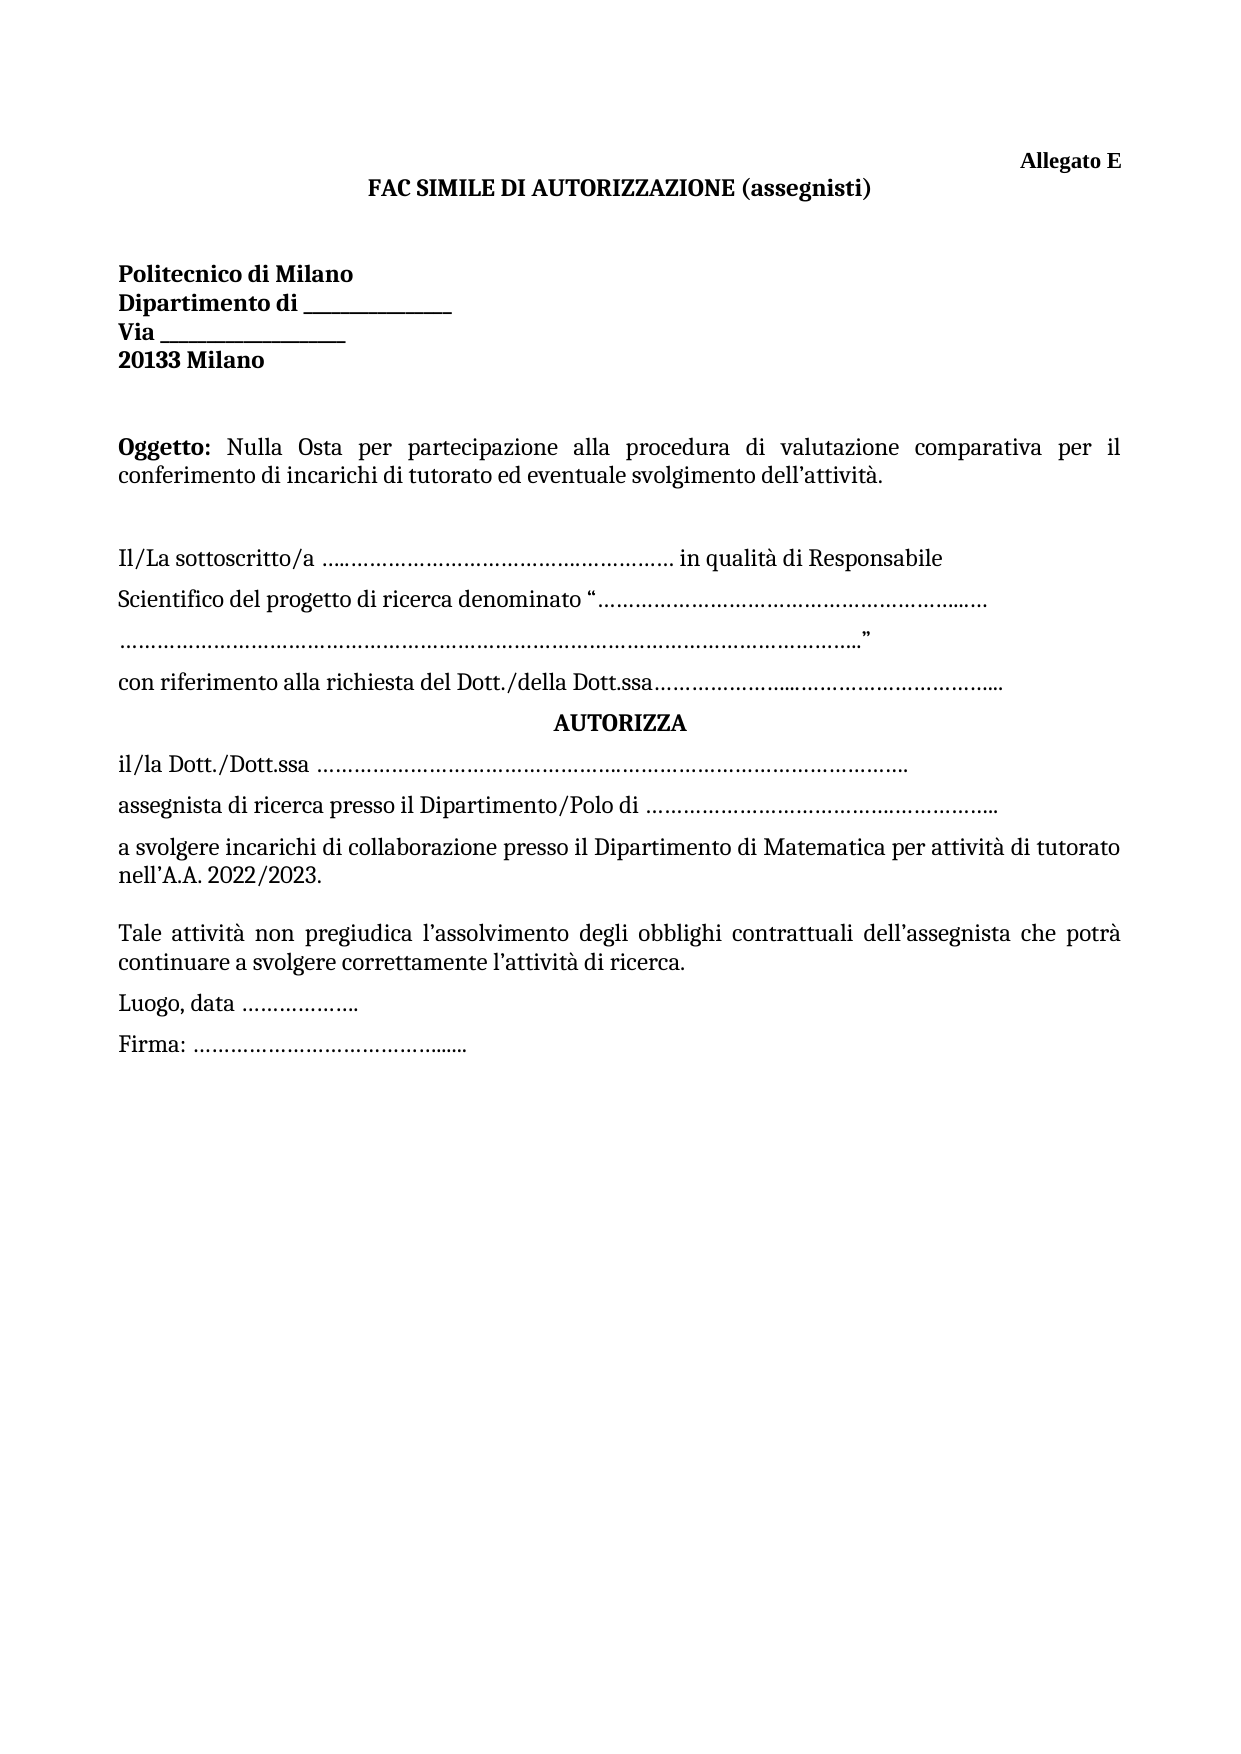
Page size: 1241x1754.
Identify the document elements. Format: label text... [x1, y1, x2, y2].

text Oggetto: Nulla Osta per partecipazione alla procedura di valutazione comparativa per il conferimento di incarichi di tutorato ed eventuale svolgimento dell’attività. [118, 433, 1122, 490]
text ………………………………………………………………………………………………………..” [118, 626, 1122, 655]
text Politecnico di Milano [118, 260, 1122, 289]
text Scientifico del progetto di ricerca denominato “…………………………………………………...… [118, 585, 1122, 614]
text Via ____________________ [118, 318, 1122, 346]
text Allegato E [118, 148, 1122, 174]
text Il/La sottoscritto/a …..……………………………….…………… in qualità di Responsabile [118, 544, 1122, 573]
text a svolgere incarichi di collaborazione presso il Dipartimento di Matematica per attività di tutorato nell’A.A. 2022/2023. [118, 833, 1122, 890]
text Tale attività non pregiudica l’assolvimento degli obblighi contrattuali dell’assegnista che potrà continuare a svolgere correttamente l’attività di ricerca. [118, 919, 1122, 976]
text AUTORIZZA [118, 709, 1122, 738]
text Luogo, data ………………. [118, 989, 1122, 1018]
text Dipartimento di ________________ [118, 289, 1122, 318]
text con riferimento alla richiesta del Dott./della Dott.ssa…………………...…………………………... [118, 668, 1122, 696]
text 20133 Milano [118, 346, 1122, 375]
text assegnista di ricerca presso il Dipartimento/Polo di ………………………………….…………….. [118, 791, 1122, 820]
text FAC SIMILE DI AUTORIZZAZIONE (assegnisti) [118, 174, 1122, 203]
text Firma: …………………………………...... [118, 1030, 1122, 1059]
text il/la Dott./Dott.ssa ………………………………………….………………………………………. [118, 750, 1122, 779]
